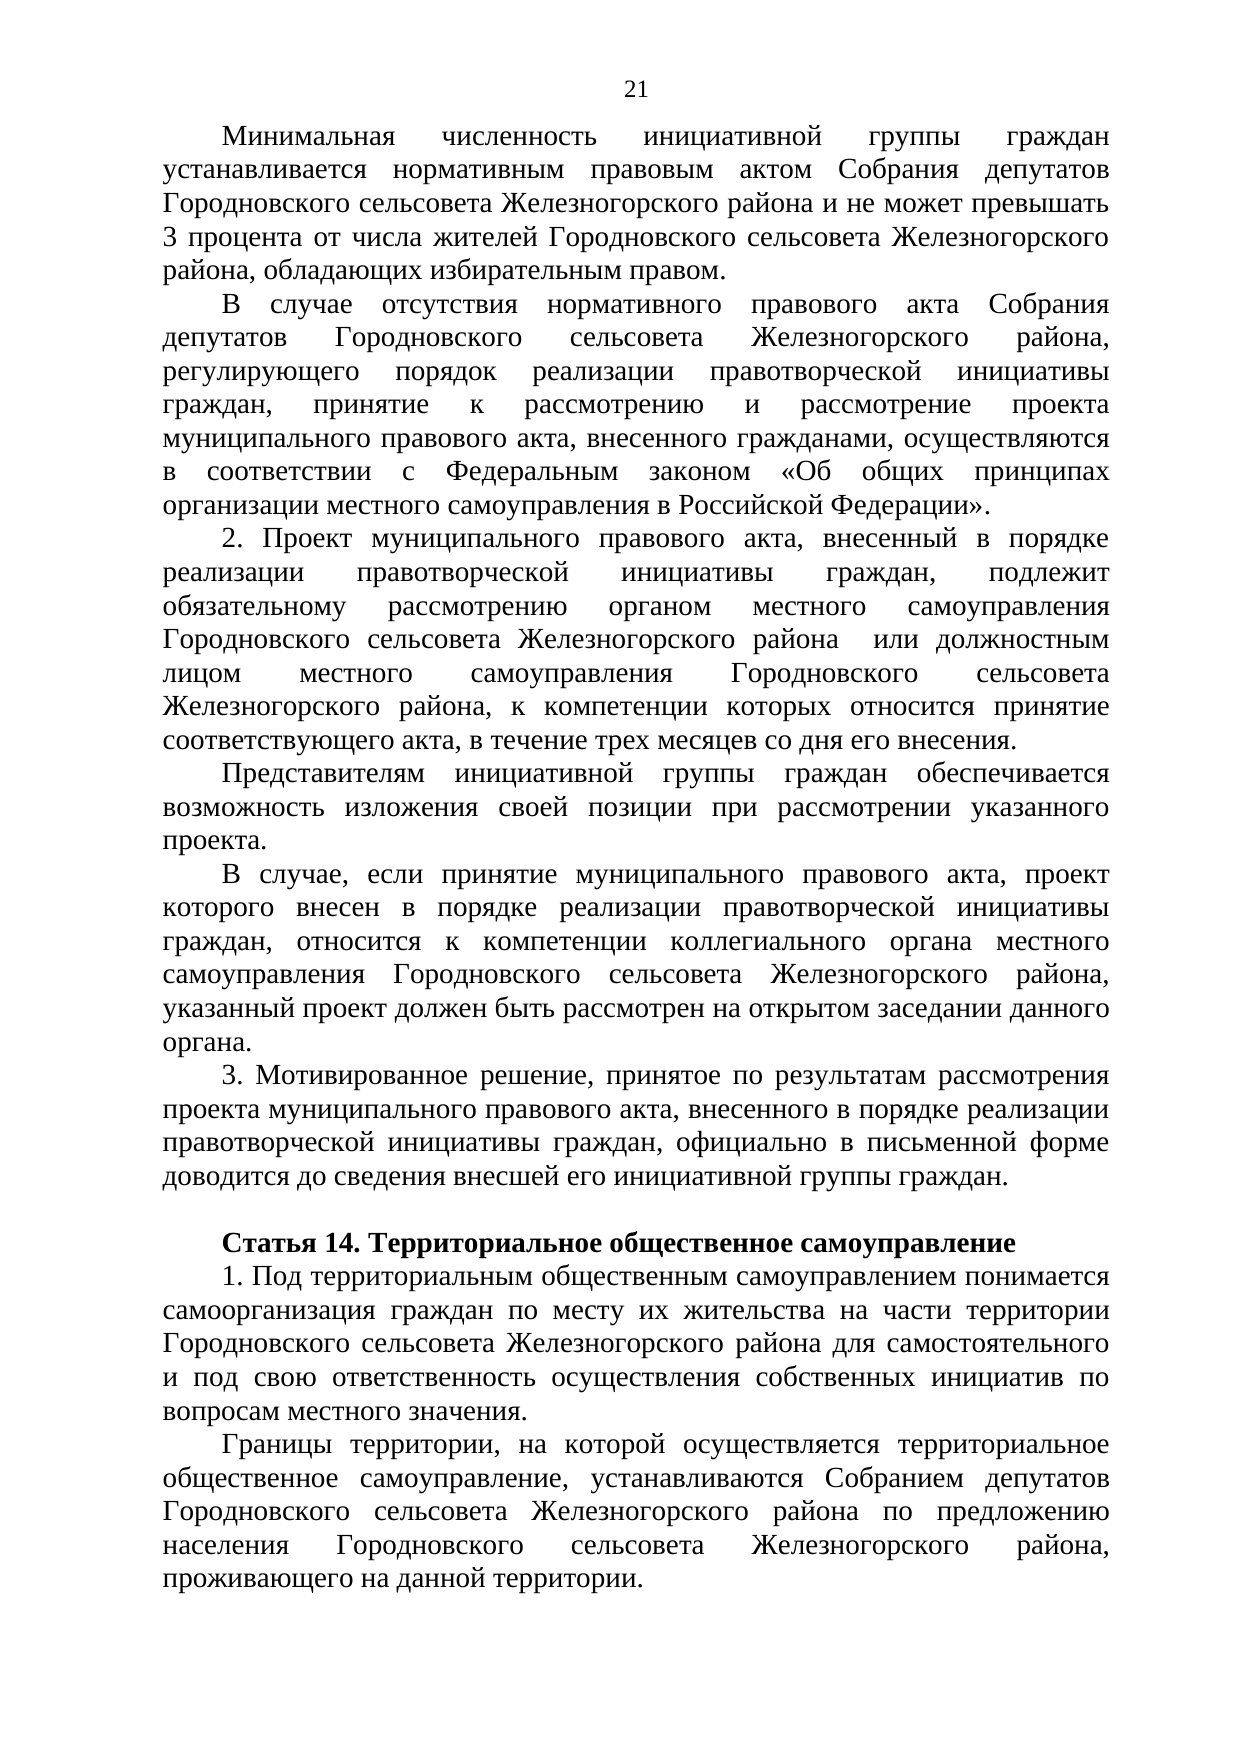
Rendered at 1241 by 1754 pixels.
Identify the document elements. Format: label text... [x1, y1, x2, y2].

text В случае, если принятие муниципального правового акта, проект которого внесен в порядке реализации правотворческой инициативы граждан, относится к компетенции коллегиального органа местного самоуправления Городновского сельсовета Железногорского района, указанный проект должен быть рассмотрен на открытом заседании данного органа. [162, 856, 1110, 1057]
text 2. Проект муниципального правового акта, внесенный в порядке реализации правотворческой инициативы граждан, подлежит обязательному рассмотрению органом местного самоуправления Городновского сельсовета Железногорского района или должностным лицом местного самоуправления Городновского сельсовета Железногорского района, к компетенции которых относится принятие соответствующего акта, в течение трех месяцев со дня его внесения. [162, 521, 1110, 755]
text Статья 14. Территориальное общественное самоуправление [162, 1225, 1110, 1258]
text 3. Мотивированное решение, принятое по результатам рассмотрения проекта муниципального правового акта, внесенного в порядке реализации правотворческой инициативы граждан, официально в письменной форме доводится до сведения внесшей его инициативной группы граждан. [162, 1057, 1110, 1191]
text Минимальная численность инициативной группы граждан устанавливается нормативным правовым актом Собрания депутатов Городновского сельсовета Железногорского района и не может превышать 3 процента от числа жителей Городновского сельсовета Железногорского района, обладающих избирательным правом. [162, 118, 1110, 286]
text Представителям инициативной группы граждан обеспечивается возможность изложения своей позиции при рассмотрении указанного проекта. [162, 755, 1110, 856]
text Границы территории, на которой осуществляется территориальное общественное самоуправление, устанавливаются Собранием депутатов Городновского сельсовета Железногорского района по предложению населения Городновского сельсовета Железногорского района, проживающего на данной территории. [162, 1426, 1110, 1594]
text 1. Под территориальным общественным самоуправлением понимается самоорганизация граждан по месту их жительства на части территории Городновского сельсовета Железногорского района для самостоятельного и под свою ответственность осуществления собственных инициатив по вопросам местного значения. [162, 1258, 1110, 1426]
text В случае отсутствия нормативного правового акта Собрания депутатов Городновского сельсовета Железногорского района, регулирующего порядок реализации правотворческой инициативы граждан, принятие к рассмотрению и рассмотрение проекта муниципального правового акта, внесенного гражданами, осуществляются в соответствии с Федеральным законом «Об общих принципах организации местного самоуправления в Российской Федерации». [162, 286, 1110, 521]
